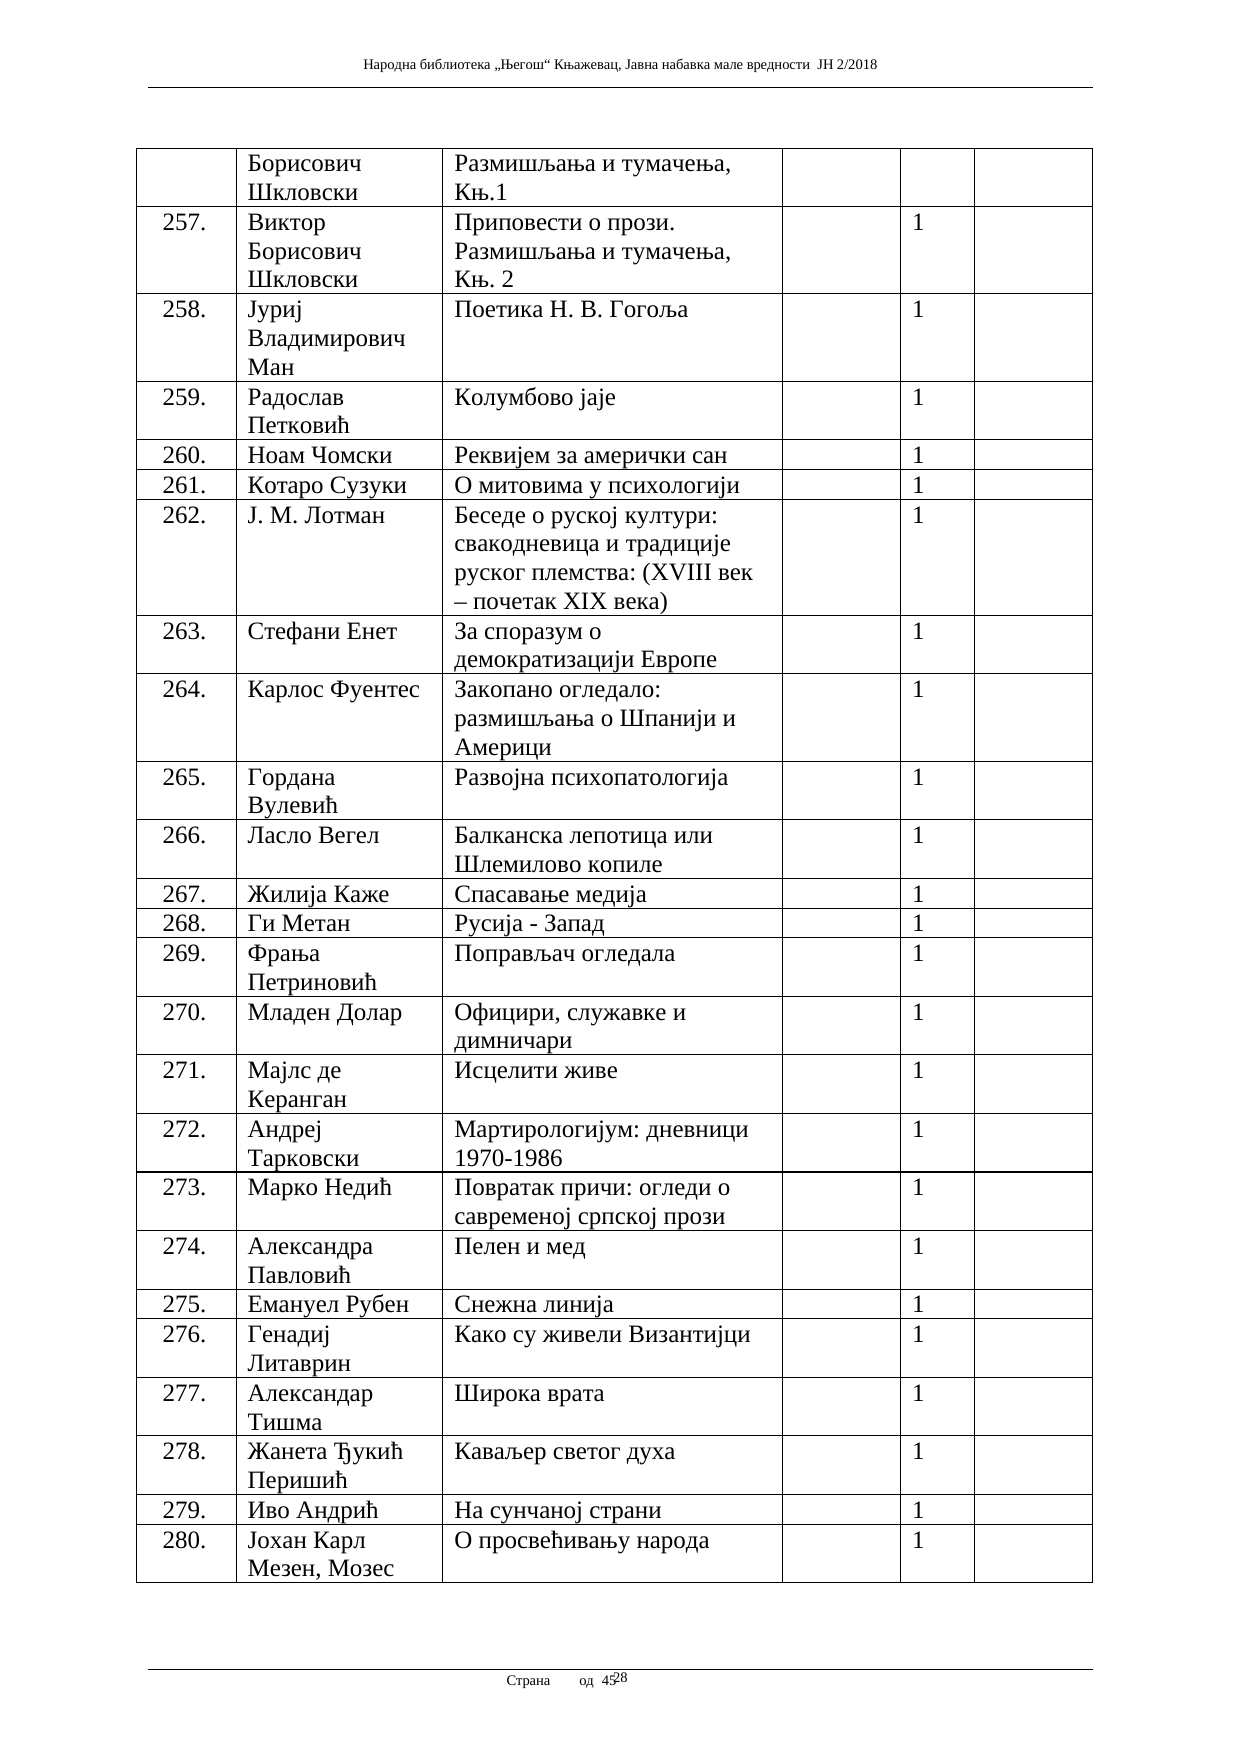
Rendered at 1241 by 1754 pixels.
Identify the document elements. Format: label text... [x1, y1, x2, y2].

table_cell [975, 1319, 1092, 1377]
table_cell 1 [901, 1525, 974, 1582]
table_cell Колумбово јаје [443, 382, 782, 439]
table_cell [137, 1378, 236, 1435]
table_cell 1 [901, 879, 974, 907]
table_cell [137, 382, 236, 439]
table_cell Котаро Сузуки [237, 470, 442, 499]
table_cell Карлос Фуентес [237, 674, 442, 761]
table_cell Виктор Борисович Шкловски [237, 207, 442, 293]
table_cell Ги Метан [237, 909, 442, 937]
table_cell [783, 1290, 900, 1318]
table_cell 1 [901, 674, 974, 761]
table_cell Андреј Тарковски [237, 1114, 442, 1171]
table_cell Повратак причи: огледи о савременој српској прози [443, 1173, 782, 1230]
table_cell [237, 1525, 442, 1582]
table_cell [137, 1525, 236, 1582]
table_cell [783, 674, 900, 761]
table_cell О митовима у психологији [443, 470, 782, 499]
table_cell [783, 149, 900, 206]
table_cell 1 [901, 1290, 974, 1318]
table_cell Ласло Вегел [237, 820, 442, 878]
table_cell [783, 938, 900, 996]
table_cell [975, 294, 1092, 381]
table_cell Русија - Запад [443, 909, 782, 937]
table_cell [137, 938, 236, 996]
table_cell [137, 149, 236, 206]
table_cell 1 [901, 762, 974, 819]
table_cell [975, 674, 1092, 761]
table_cell [783, 1525, 900, 1582]
table_cell 1 [901, 1319, 974, 1377]
table_cell Мартирологијум: дневници 1970-1986 [443, 1114, 782, 1171]
table_cell [137, 820, 236, 878]
table_cell [137, 879, 236, 907]
table_cell Јуриј Владимирович Ман [237, 294, 442, 381]
table_cell 1 [901, 616, 974, 673]
table_cell [137, 1114, 236, 1171]
table_cell [783, 762, 900, 819]
table_cell 1 [901, 1495, 974, 1524]
table_cell 1 [901, 1378, 974, 1435]
table_cell 1 [901, 440, 974, 469]
table_cell [975, 382, 1092, 439]
table_cell 1 [901, 149, 974, 206]
table_cell [783, 1319, 900, 1377]
table_cell [783, 1378, 900, 1435]
table_cell Поетика Н. В. Гогоља [443, 294, 782, 381]
table_cell [137, 440, 236, 469]
table_cell [975, 500, 1092, 615]
table_cell 1 [901, 997, 974, 1054]
table_cell 1 [901, 1173, 974, 1230]
table_cell [783, 207, 900, 293]
table_cell [783, 879, 900, 907]
table_cell [783, 1173, 900, 1230]
table_cell [137, 1495, 236, 1524]
table_cell [975, 938, 1092, 996]
table_cell 1 [901, 1114, 974, 1171]
table_cell Закопано огледало: размишљања о Шпанији и Америци [443, 674, 782, 761]
table_cell [975, 1173, 1092, 1230]
table_cell [137, 1319, 236, 1377]
table_cell 1 [901, 1436, 974, 1494]
table_cell [783, 440, 900, 469]
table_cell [443, 1525, 782, 1582]
table_cell [975, 762, 1092, 819]
table_cell [975, 820, 1092, 878]
table_cell Широка врата [443, 1378, 782, 1435]
table_cell Фрања Петриновић [237, 938, 442, 996]
table_cell [783, 820, 900, 878]
table_cell Беседе о руској култури: свакодневица и традиције руског племства: (XVIII век – почетак XIX века) [443, 500, 782, 615]
table_cell 1 [901, 820, 974, 878]
table_cell Ј. М. Лотман [237, 500, 442, 615]
table_cell [975, 440, 1092, 469]
table_cell [783, 1231, 900, 1288]
table_cell [975, 470, 1092, 499]
table_cell [137, 207, 236, 293]
table_cell [975, 1114, 1092, 1171]
table_cell [783, 382, 900, 439]
table_cell [783, 616, 900, 673]
table_cell [975, 1378, 1092, 1435]
table_cell 1 [901, 1055, 974, 1113]
table_cell [137, 616, 236, 673]
table_cell [975, 149, 1092, 206]
table_cell Иво Андрић [237, 1495, 442, 1524]
table_cell [783, 997, 900, 1054]
table_cell [137, 674, 236, 761]
table_cell Поправљач огледала [443, 938, 782, 996]
table_cell На сунчаној страни [443, 1495, 782, 1524]
table_cell [783, 294, 900, 381]
table_cell [137, 909, 236, 937]
table_cell 1 [901, 207, 974, 293]
table_cell [137, 1290, 236, 1318]
table_cell [975, 1055, 1092, 1113]
table_cell Исцелити живе [443, 1055, 782, 1113]
table_cell Марко Недић [237, 1173, 442, 1230]
table_cell 1 [901, 470, 974, 499]
table_cell [137, 1055, 236, 1113]
table_cell За споразум о демократизацији Европе [443, 616, 782, 673]
table_cell [783, 1055, 900, 1113]
table_cell Генадиј Литаврин [237, 1319, 442, 1377]
table_cell 1 [901, 1231, 974, 1288]
table_cell [975, 997, 1092, 1054]
table_cell [137, 1173, 236, 1230]
table_cell [975, 1436, 1092, 1494]
table_cell Ноам Чомски [237, 440, 442, 469]
table_cell [137, 470, 236, 499]
table_cell Мајлс де Керанган [237, 1055, 442, 1113]
table_cell [975, 207, 1092, 293]
table_cell 1 [901, 382, 974, 439]
table_cell [975, 1290, 1092, 1318]
table_cell Гордана Вулевић [237, 762, 442, 819]
table_cell Приповести о прози. Размишљања и тумачења, Књ. 2 [443, 207, 782, 293]
table_cell 1 [901, 294, 974, 381]
table_cell Снежна линија [443, 1290, 782, 1318]
table_cell [137, 500, 236, 615]
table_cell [443, 149, 782, 206]
table_cell [975, 1525, 1092, 1582]
table_cell Спасавање медија [443, 879, 782, 907]
table_cell [975, 909, 1092, 937]
table_cell Радослав Петковић [237, 382, 442, 439]
table_cell 1 [901, 909, 974, 937]
table_cell [975, 1495, 1092, 1524]
table_cell Официри, служавке и димничари [443, 997, 782, 1054]
table_cell [783, 1495, 900, 1524]
table_cell Каваљер светог духа [443, 1436, 782, 1494]
table_cell [137, 294, 236, 381]
table_cell Развојна психопатологија [443, 762, 782, 819]
table_cell Александар Тишма [237, 1378, 442, 1435]
table_cell 1 [901, 500, 974, 615]
table_cell [975, 1231, 1092, 1288]
table_cell Како су живели Византијци [443, 1319, 782, 1377]
table_cell [783, 1436, 900, 1494]
table_cell [975, 879, 1092, 907]
table_cell Пелен и мед [443, 1231, 782, 1288]
table_cell Жилија Каже [237, 879, 442, 907]
table_cell Младен Долар [237, 997, 442, 1054]
table_cell Балканска лепотица или Шлемилово копиле [443, 820, 782, 878]
table_cell Емануел Рубен [237, 1290, 442, 1318]
table_cell [975, 616, 1092, 673]
table_cell Стефани Енет [237, 616, 442, 673]
table_cell 1 [901, 938, 974, 996]
table_cell [783, 909, 900, 937]
table_cell [137, 997, 236, 1054]
table_cell [783, 470, 900, 499]
table_cell Реквијем за амерички сан [443, 440, 782, 469]
table_cell [137, 762, 236, 819]
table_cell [237, 149, 442, 206]
table_cell [783, 500, 900, 615]
table_cell Жанета Ђукић Перишић [237, 1436, 442, 1494]
table_cell Александра Павловић [237, 1231, 442, 1288]
table_cell [783, 1114, 900, 1171]
table_cell [137, 1231, 236, 1288]
table_cell [137, 1436, 236, 1494]
